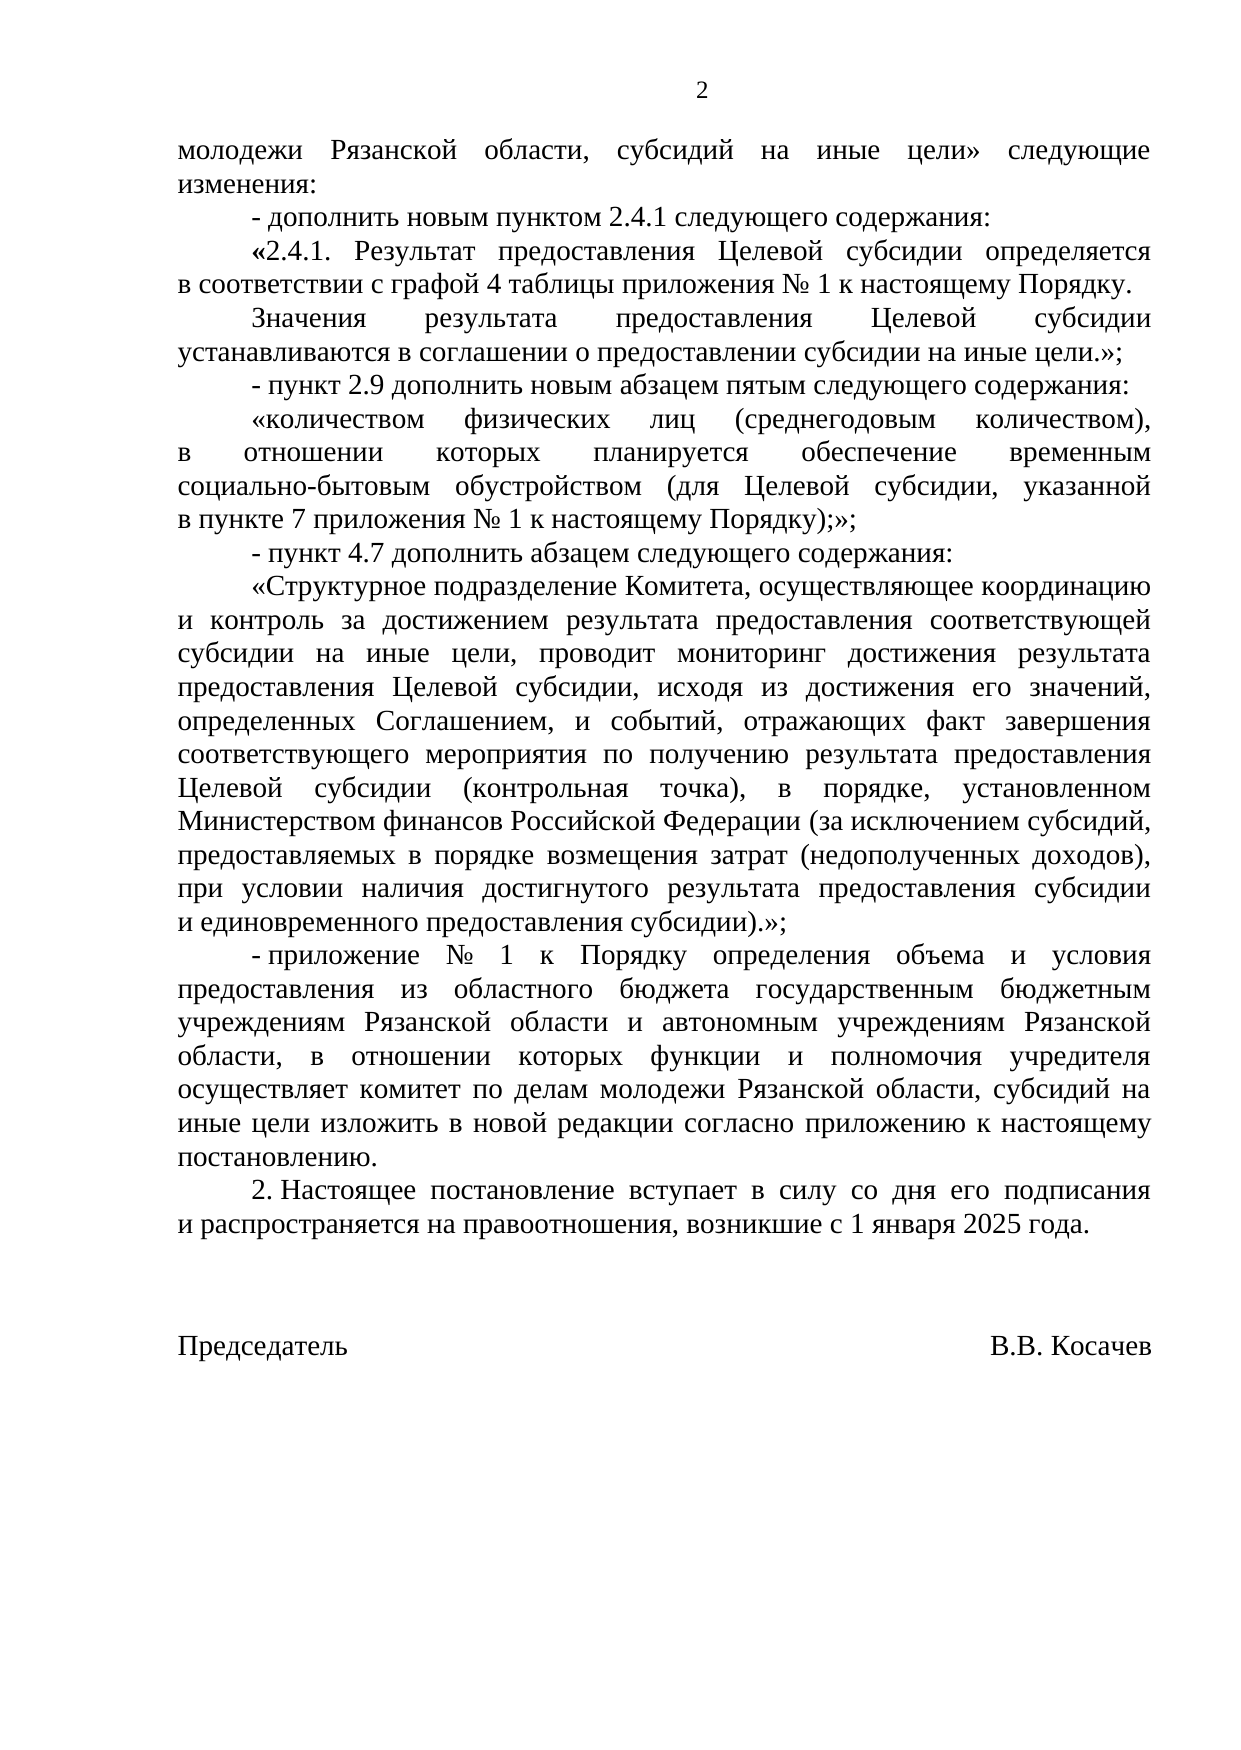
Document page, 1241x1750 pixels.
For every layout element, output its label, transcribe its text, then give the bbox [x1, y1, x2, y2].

text «количеством физических лиц (среднегодовым количеством), в отношении которых планируется обеспечение временным социально-бытовым обустройством (для Целевой субсидии, указанной в пункте 7 приложения № 1 к настоящему Порядку);»; [177, 401, 1152, 535]
text Значения результата предоставления Целевой субсидии устанавливаются в соглашении о предоставлении субсидии на иные цели.»; [177, 300, 1152, 367]
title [177, 132, 1152, 199]
text - пункт 2.9 дополнить новым абзацем пятым следующего содержания: [177, 367, 1152, 401]
table_header Председатель [177, 1328, 640, 1380]
table_header В.В. Косачев [640, 1328, 1151, 1380]
title - пункт 4.7 дополнить абзацем следующего содержания: [177, 535, 1152, 568]
title 2. Настоящее постановление вступает в силу со дня его подписания и распространяется на правоотношения, возникшие с 1 января 2025 года. [177, 1172, 1152, 1239]
title - приложение № 1 к Порядку определения объема и условия предоставления из областного бюджета государственным бюджетным учреждениям Рязанской области и автономным учреждениям Рязанской области, в отношении которых функции и полномочия учредителя осуществляет комитет по делам молодежи Рязанской области, субсидий на иные цели изложить в новой редакции согласно приложению к настоящему постановлению. [177, 937, 1152, 1172]
title - дополнить новым пунктом 2.4.1 следующего содержания: [177, 199, 1152, 233]
title «Структурное подразделение Комитета, осуществляющее координацию и контроль за достижением результата предоставления соответствующей субсидии на иные цели, проводит мониторинг достижения результата предоставления Целевой субсидии, исходя из достижения его значений, определенных Соглашением, и событий, отражающих факт завершения соответствующего мероприятия по получению результата предоставления Целевой субсидии (контрольная точка), в порядке, установленном Министерством финансов Российской Федерации (за исключением субсидий, предоставляемых в порядке возмещения затрат (недополученных доходов), при условии наличия достигнутого результата предоставления субсидии и единовременного предоставления субсидии).»; [177, 568, 1152, 937]
text «2.4.1. Результат предоставления Целевой субсидии определяется в соответствии с графой 4 таблицы приложения № 1 к настоящему Порядку. [177, 233, 1152, 300]
